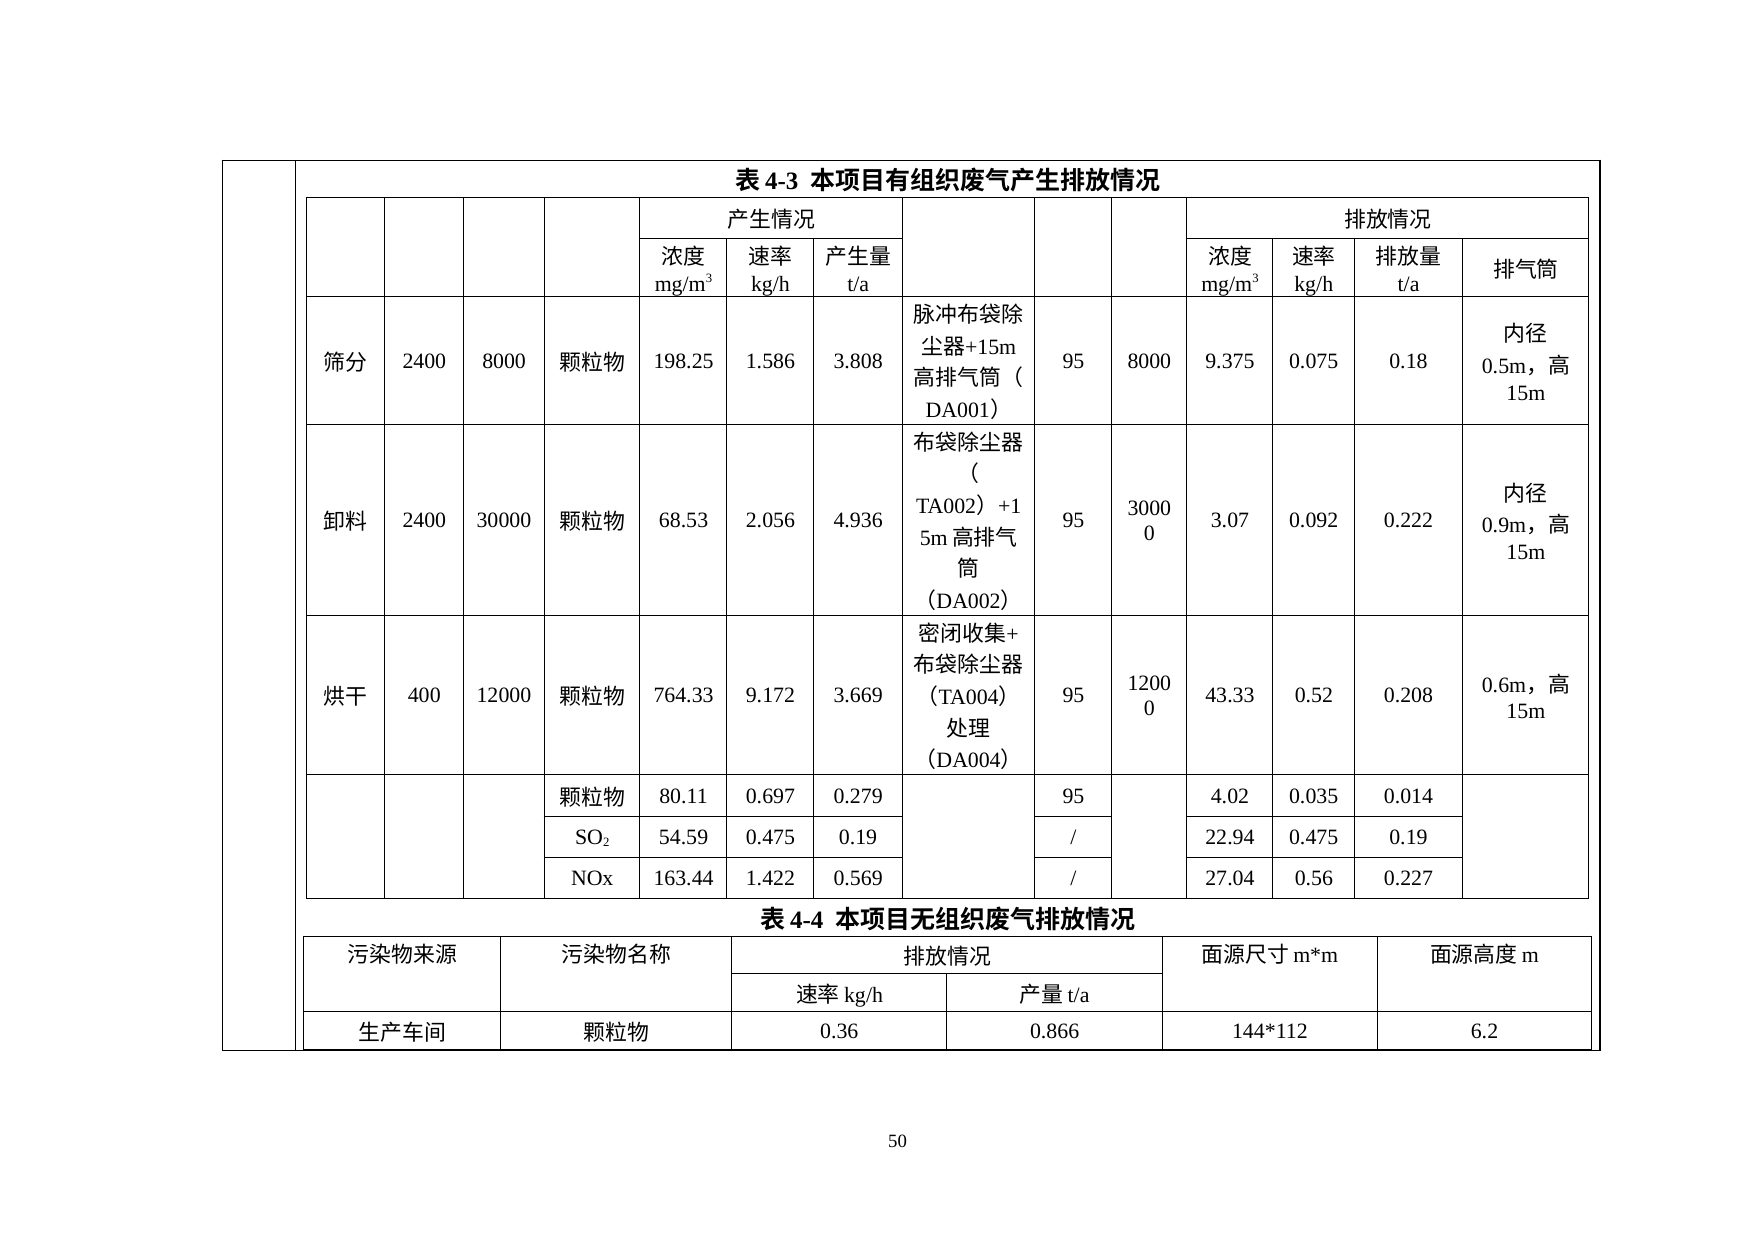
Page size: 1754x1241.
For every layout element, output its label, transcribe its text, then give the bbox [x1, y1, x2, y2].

table_header 表4-3 本项目有组织废气产生排放情况 表4-4 本项目无组织废气排放情况 [296, 161, 1599, 1050]
table_header [223, 161, 295, 1050]
